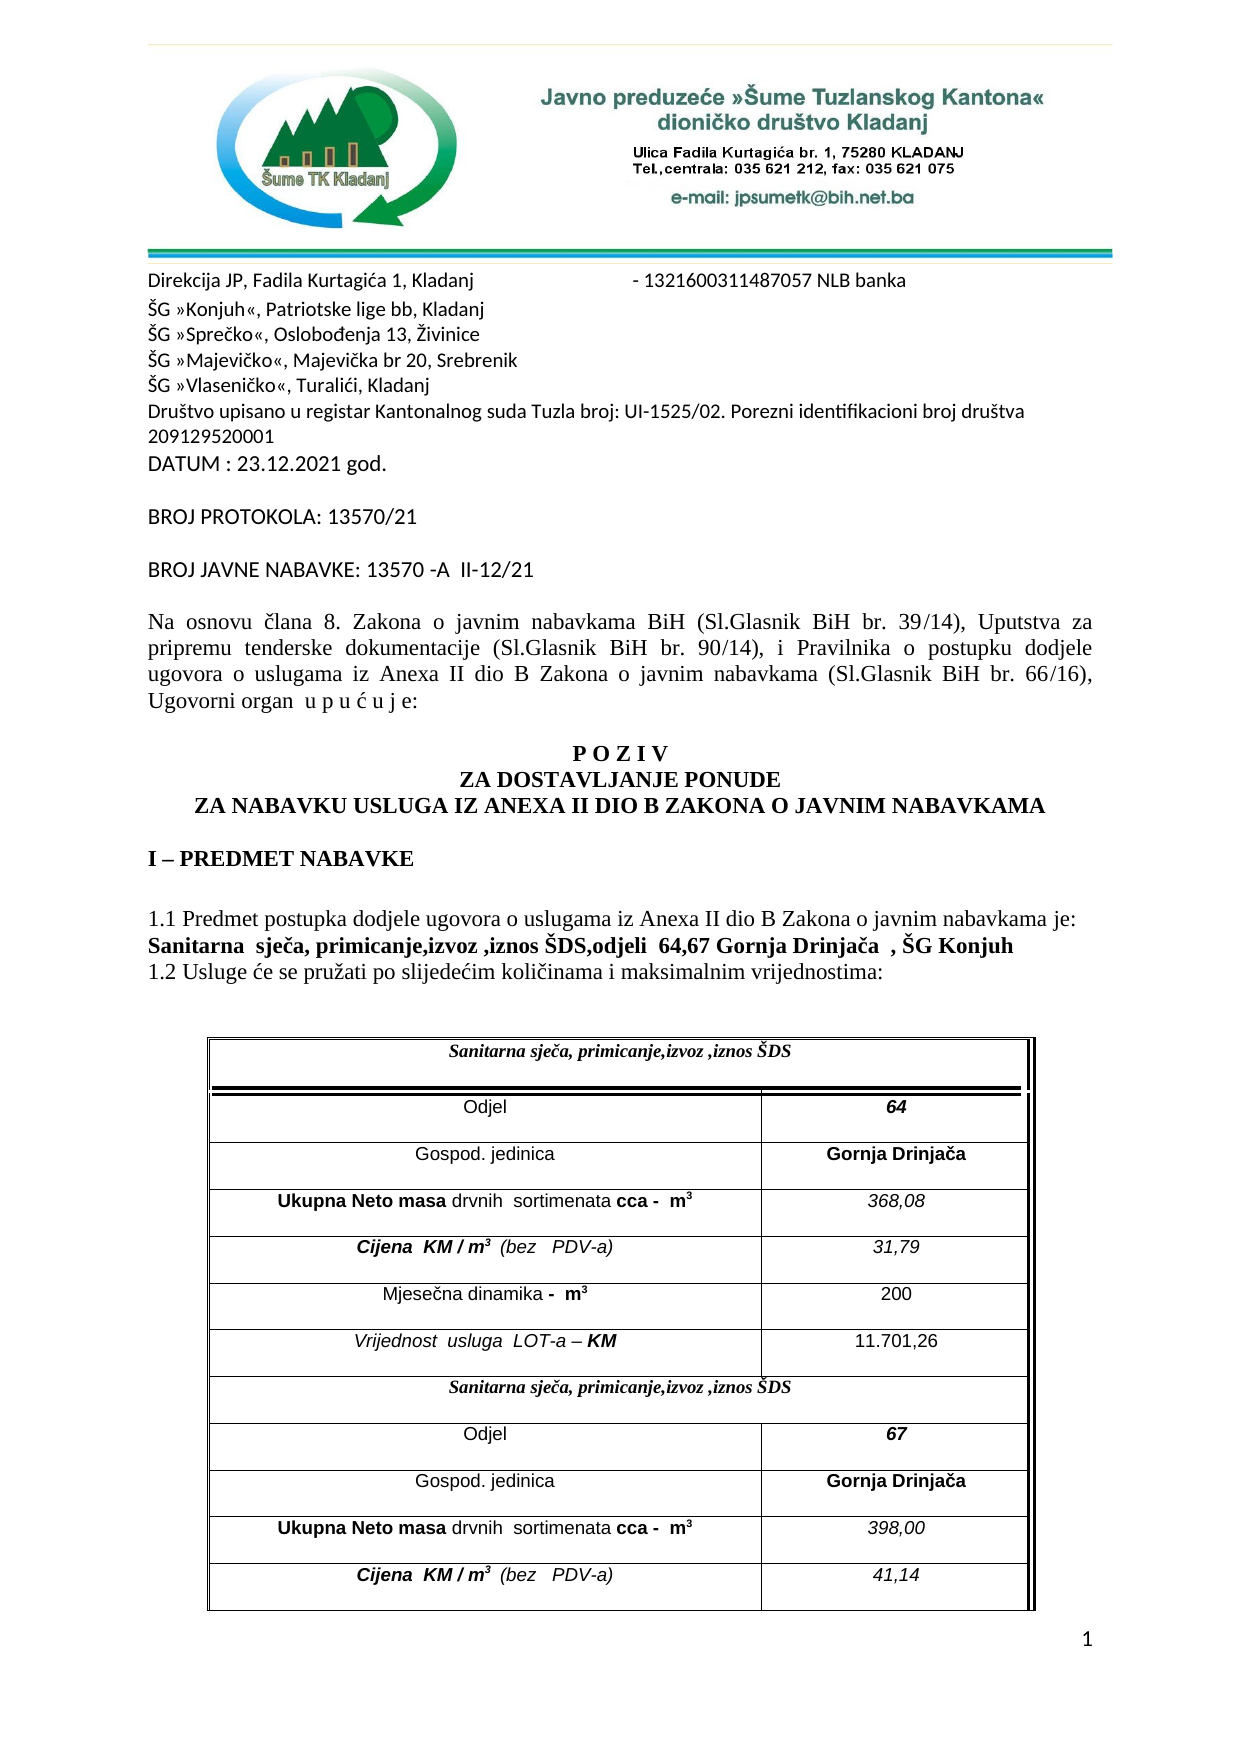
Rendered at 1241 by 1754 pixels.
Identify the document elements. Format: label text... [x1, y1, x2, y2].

table_cell 368,08 [762, 1190, 1027, 1236]
table_cell Cijena KM / m3 (bez PDV-a) [210, 1237, 761, 1282]
text ZA NABAVKU USLUGA IZ ANEXA II DIO B ZAKONA O JAVNIM NABAVKAMA [148, 792, 1092, 819]
text ŠG »Sprečko«, Oslobođenja 13, Živinice [148, 322, 1092, 347]
table_cell 64 [762, 1086, 1031, 1142]
text I – PREDMET NABAVKE [148, 845, 1092, 871]
text 1.1 Predmet postupka dodjele ugovora o uslugama iz Anexa II dio B Zakona o javnim nabavkama je: [148, 905, 1092, 932]
table_cell Gospod. jedinica [210, 1471, 761, 1516]
table_cell Sanitarna sječa, primicanje,izvoz ,iznos ŠDS [210, 1377, 1027, 1423]
table_cell Vrijednost usluga LOT-a – KM [210, 1330, 761, 1376]
table_cell 200 [762, 1284, 1027, 1329]
table_cell Gornja Drinjača [762, 1471, 1027, 1516]
table_cell Ukupna Neto masa drvnih sortimenata cca - m3 [210, 1517, 761, 1563]
text ŠG »Majevičko«, Majevička br 20, Srebrenik [148, 347, 1092, 372]
text Direkcija JP, Fadila Kurtagića 1, Kladanj - 1321600311487057 NLB banka [148, 264, 1092, 292]
picture [147, 44, 1113, 264]
text Na osnovu člana 8. Zakona o javnim nabavkama BiH (Sl.Glasnik BiH br. 39/14), Uputstva za pripremu tenderske dokumentacije (Sl.Glasnik BiH br. 90/14), i Pravilnika o postupku dodjele ugovora o uslugama iz Anexa II dio B Zakona o javnim nabavkama (Sl.Glasnik BiH br. 66/16), Ugovorni organ u p u ć u j e: [148, 608, 1092, 713]
text Društvo upisano u registar Kantonalnog suda Tuzla broj: UI-1525/02. Porezni identifikacioni broj društva 209129520001 [148, 398, 1092, 449]
table_cell Gospod. jedinica [210, 1143, 761, 1189]
text DATUM : 23.12.2021 god. [148, 449, 1092, 477]
table_cell 398,00 [762, 1517, 1027, 1563]
table_cell 41,14 [762, 1564, 1027, 1610]
table_cell Gornja Drinjača [762, 1143, 1027, 1189]
text 1.2 Usluge će se pružati po slijedećim količinama i maksimalnim vrijednostima: [148, 958, 1092, 984]
table_cell Odjel [209, 1086, 761, 1142]
text ŠG »Vlaseničko«, Turalići, Kladanj [148, 372, 1092, 398]
table_cell Mjesečna dinamika - m3 [210, 1284, 761, 1329]
text ŠG »Konjuh«, Patriotske lige bb, Kladanj [148, 296, 1092, 322]
text ZA DOSTAVLJANJE PONUDE [148, 766, 1092, 792]
table_cell 11.701,26 [762, 1330, 1027, 1376]
table_cell Cijena KM / m3 (bez PDV-a) [210, 1564, 761, 1610]
table_cell 31,79 [762, 1237, 1027, 1282]
text Sanitarna sječa, primicanje,izvoz ,iznos ŠDS,odjeli 64,67 Gornja Drinjača , ŠG Konjuh [148, 932, 1092, 958]
table_cell Ukupna Neto masa drvnih sortimenata cca - m3 [210, 1190, 761, 1236]
text P O Z I V [148, 739, 1092, 766]
table_cell 67 [762, 1424, 1027, 1469]
text BROJ JAVNE NABAVKE: 13570 -A II-12/21 [148, 555, 1092, 583]
table_cell Odjel [210, 1424, 761, 1469]
text BROJ PROTOKOLA: 13570/21 [148, 502, 1092, 530]
table_header Sanitarna sječa, primicanje,izvoz ,iznos ŠDS [210, 1040, 1027, 1086]
